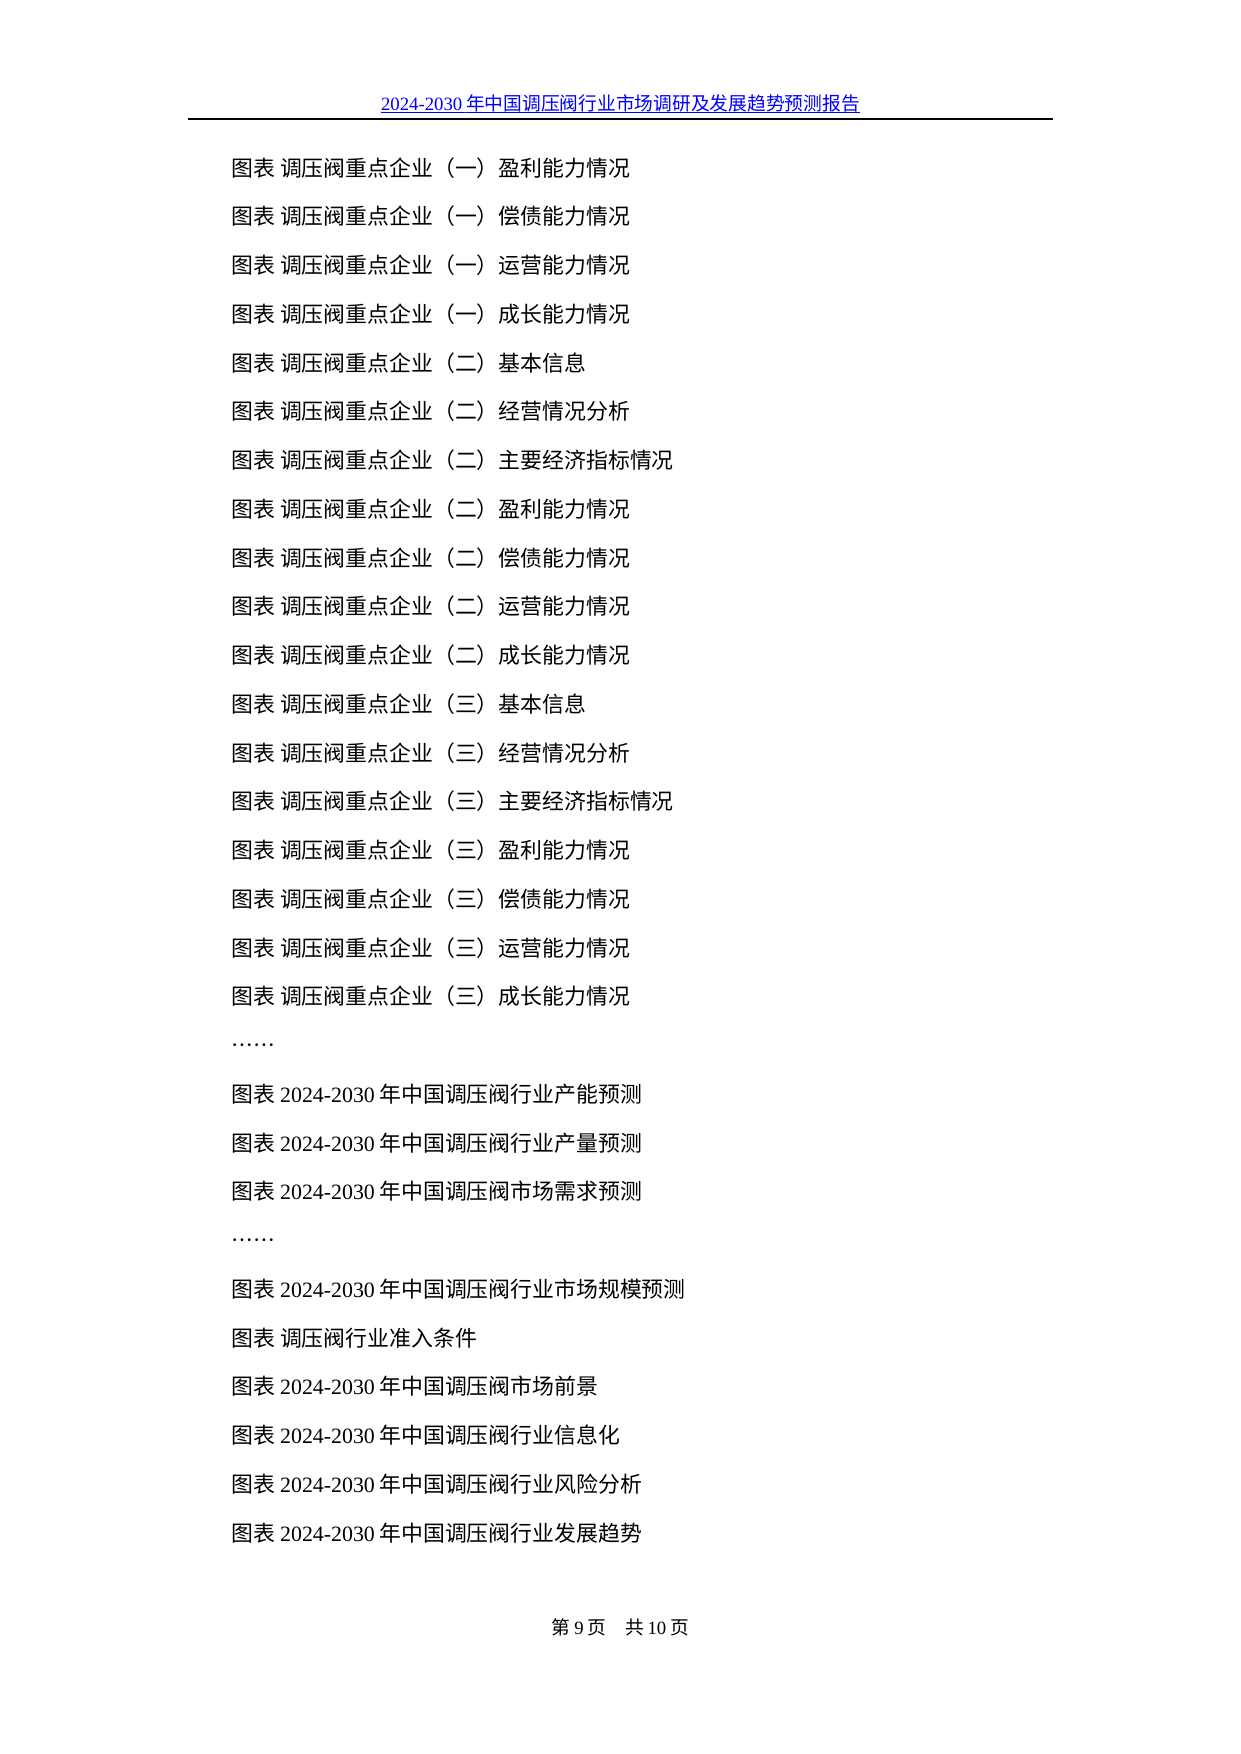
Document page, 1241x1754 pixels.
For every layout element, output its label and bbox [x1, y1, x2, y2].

text [187, 150, 1053, 1548]
